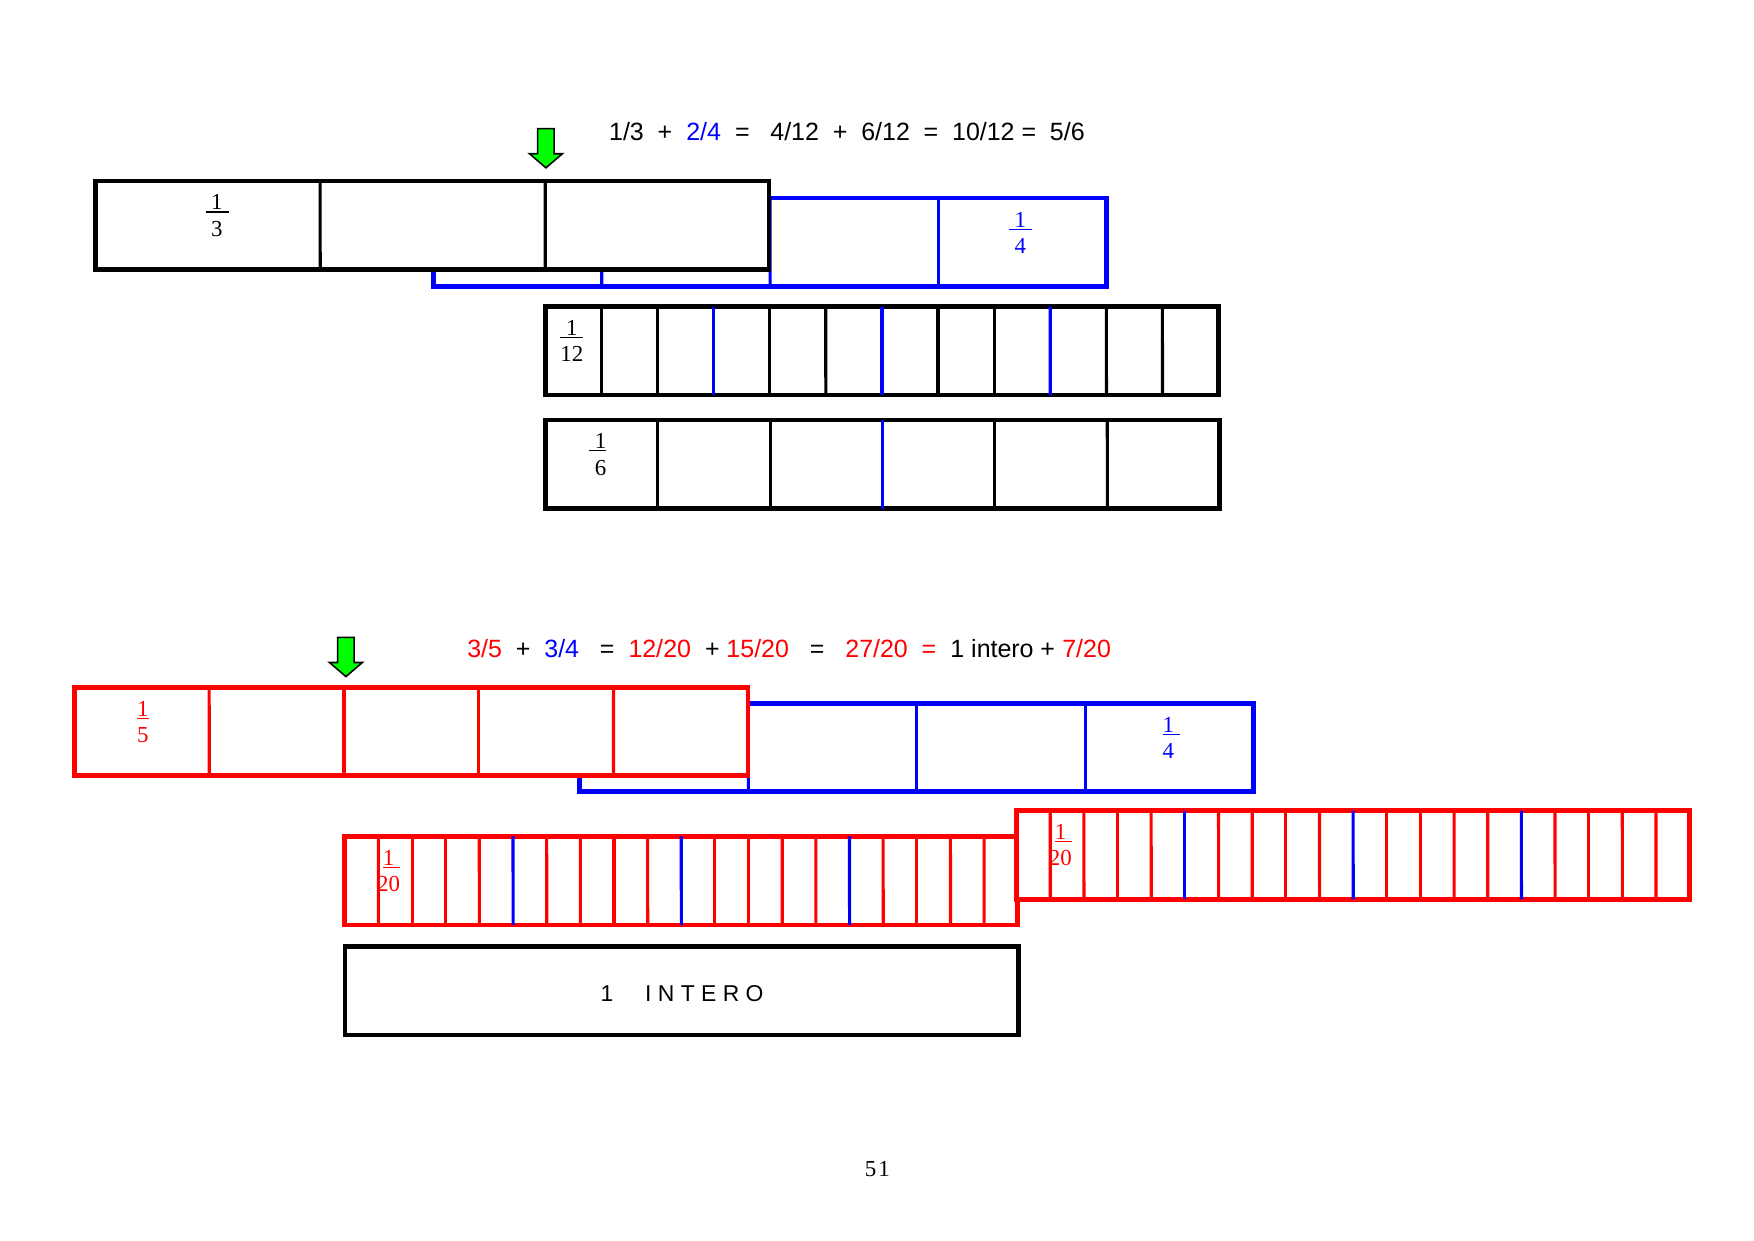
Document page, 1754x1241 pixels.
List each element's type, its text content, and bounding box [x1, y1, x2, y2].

text 3/5 + 3/4 = 12/20 + 15/20 = 27/20 = 1 intero + 7/20 [89, 634, 1665, 663]
text 1/3 + 2/4 = 4/12 + 6/12 = 10/12 = 5/6 [89, 117, 1665, 145]
